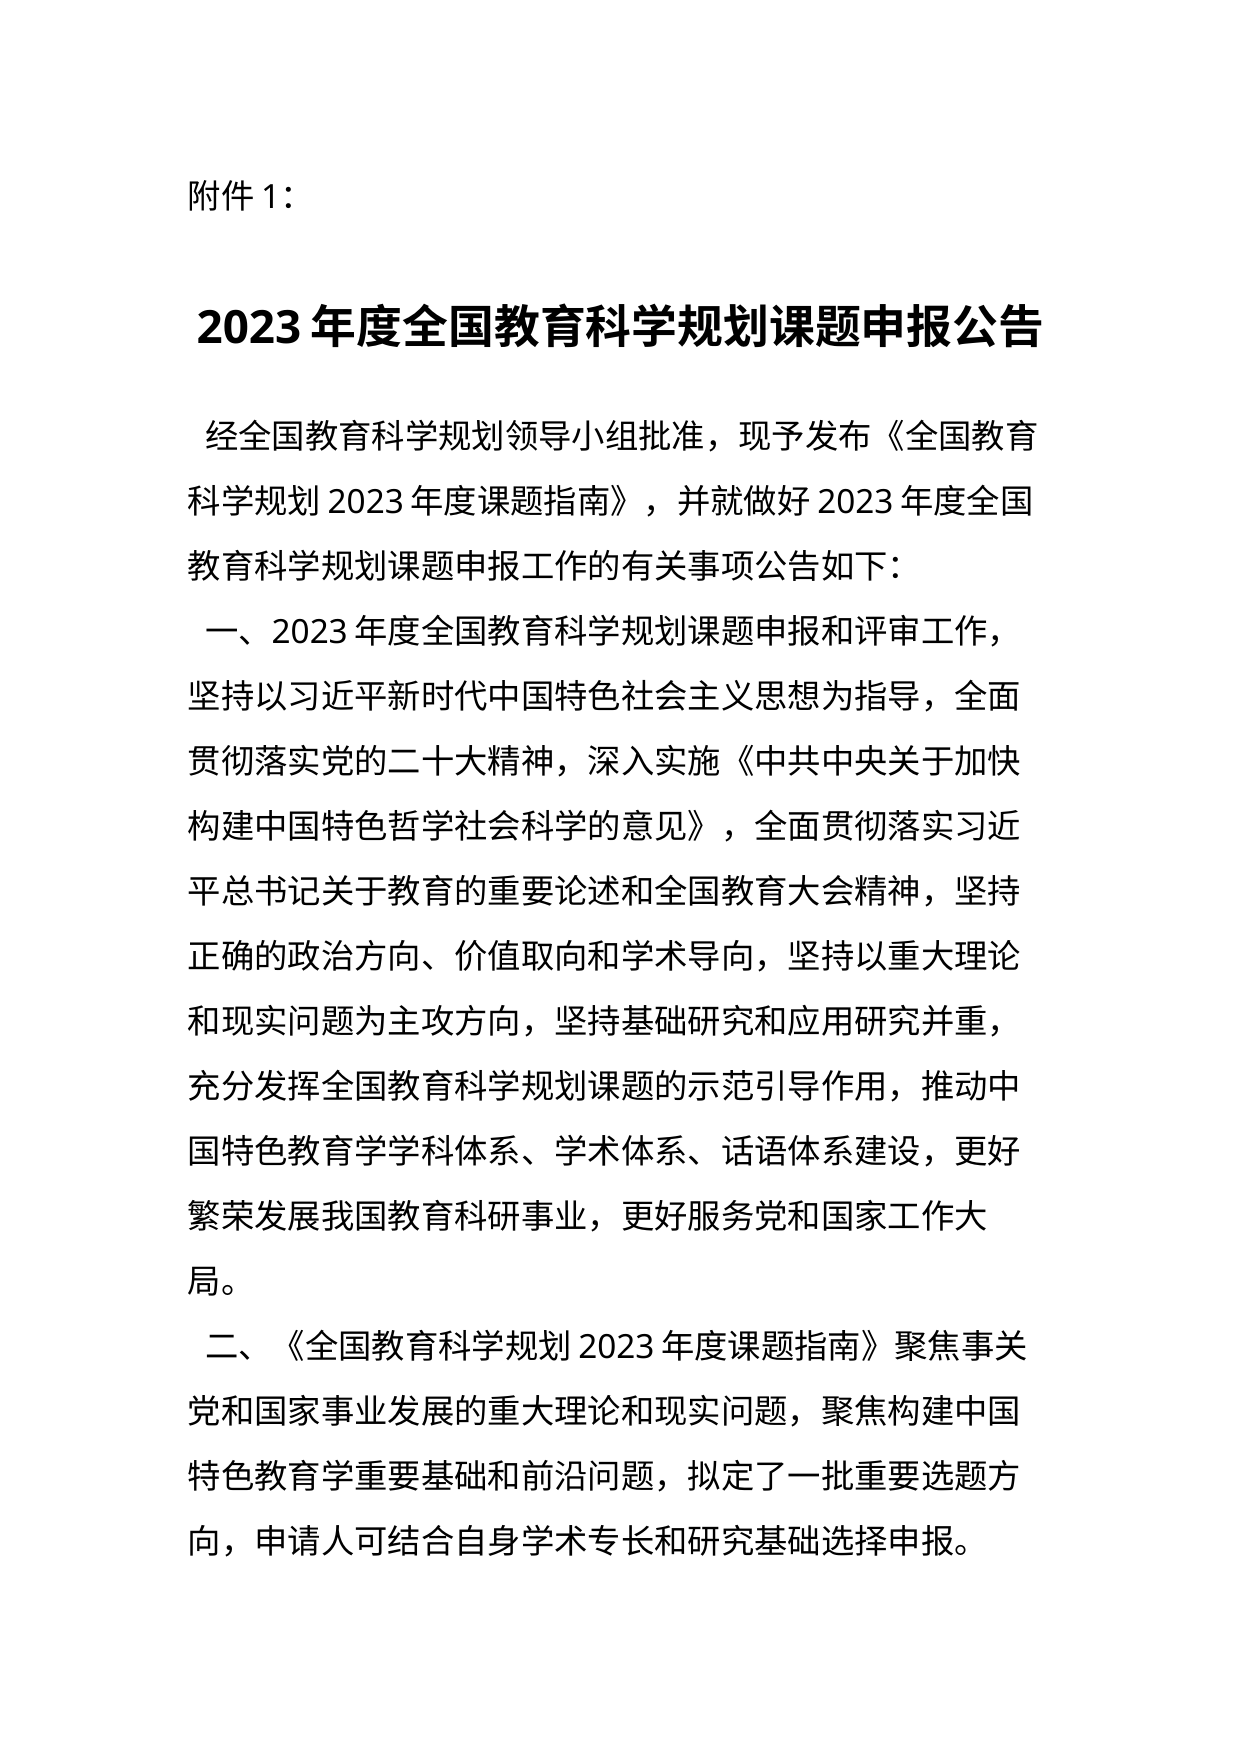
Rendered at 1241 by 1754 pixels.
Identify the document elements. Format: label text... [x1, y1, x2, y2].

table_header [188, 260, 1053, 1572]
text 附件1： [187, 162, 1053, 227]
